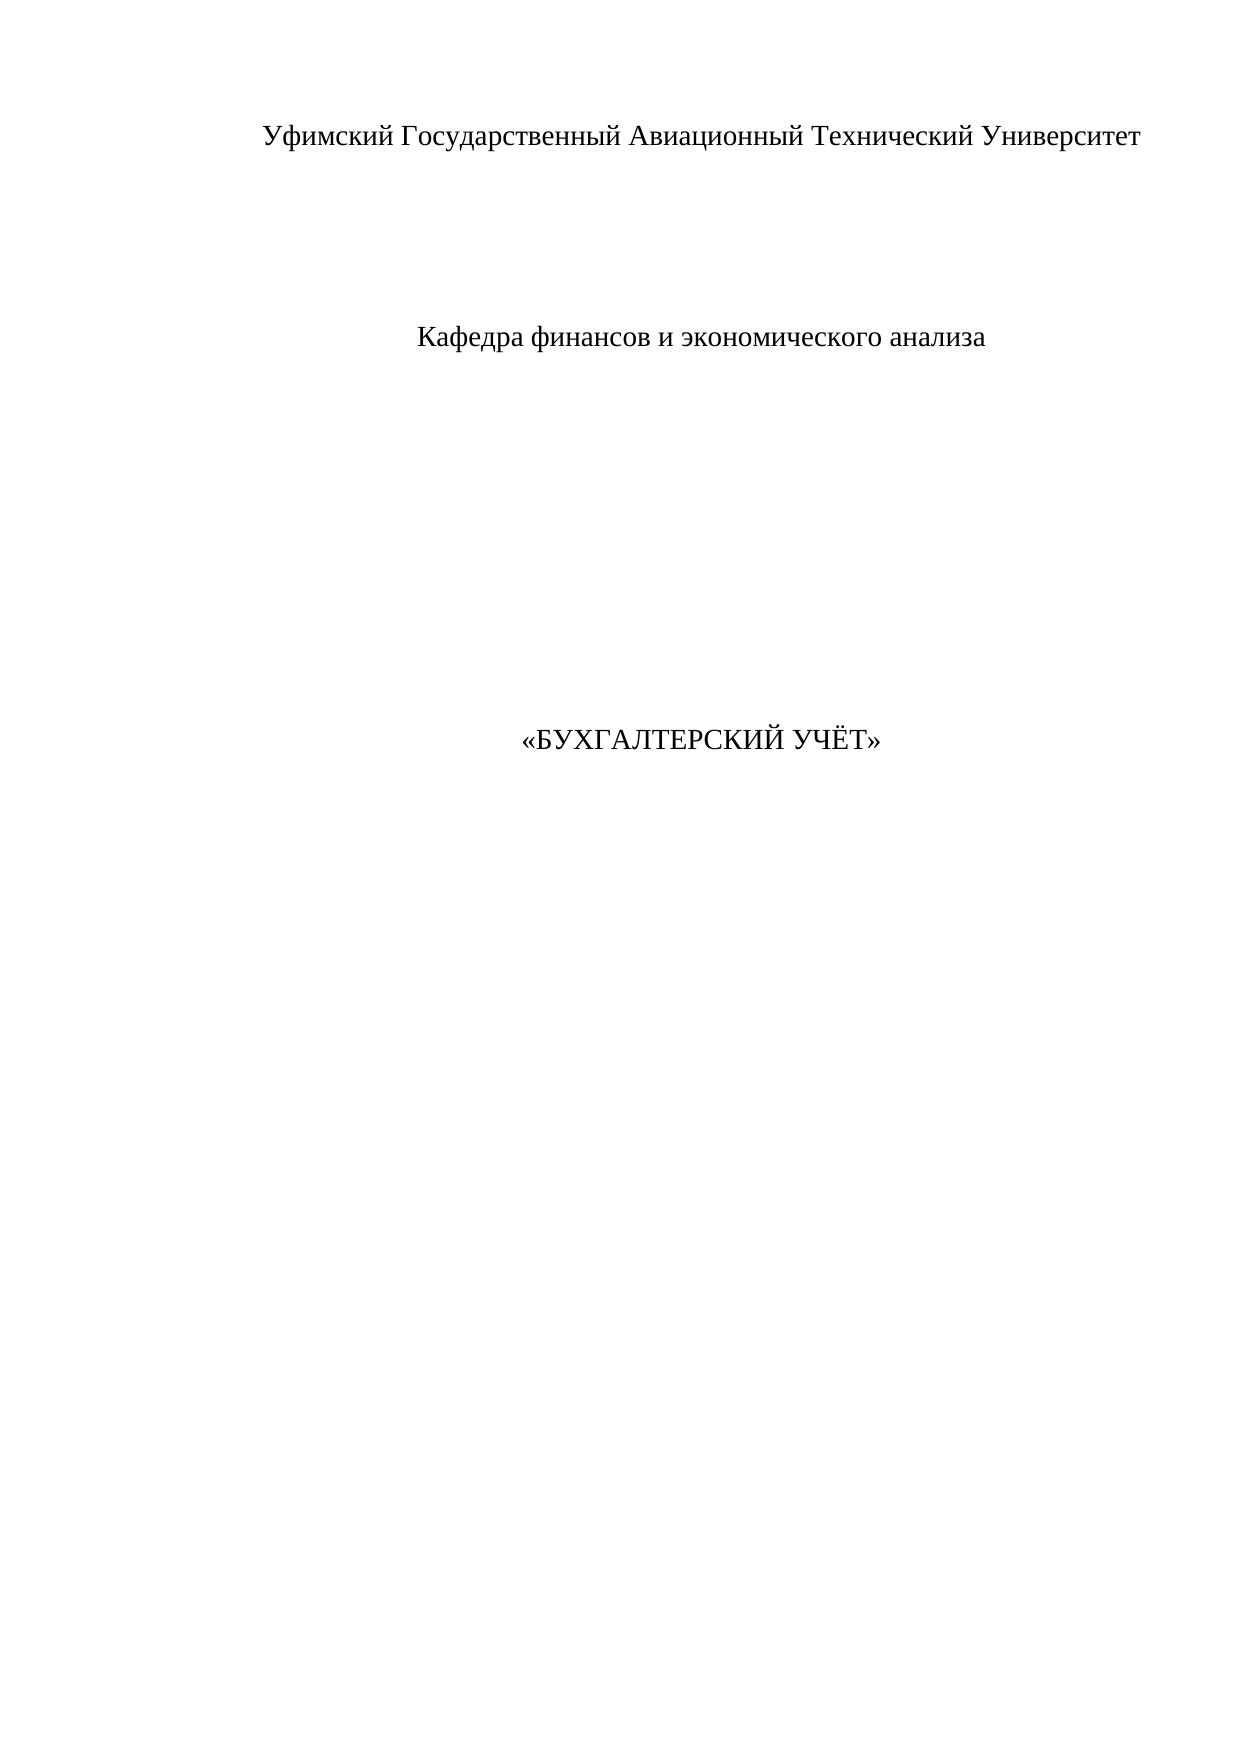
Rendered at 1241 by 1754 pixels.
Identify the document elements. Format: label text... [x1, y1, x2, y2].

text Уфимский Государственный Авиационный Технический Университет [177, 118, 1152, 152]
text «БУХГАЛТЕРСКИЙ УЧЁТ» [177, 722, 1152, 755]
text Кафедра финансов и экономического анализа [177, 319, 1152, 353]
